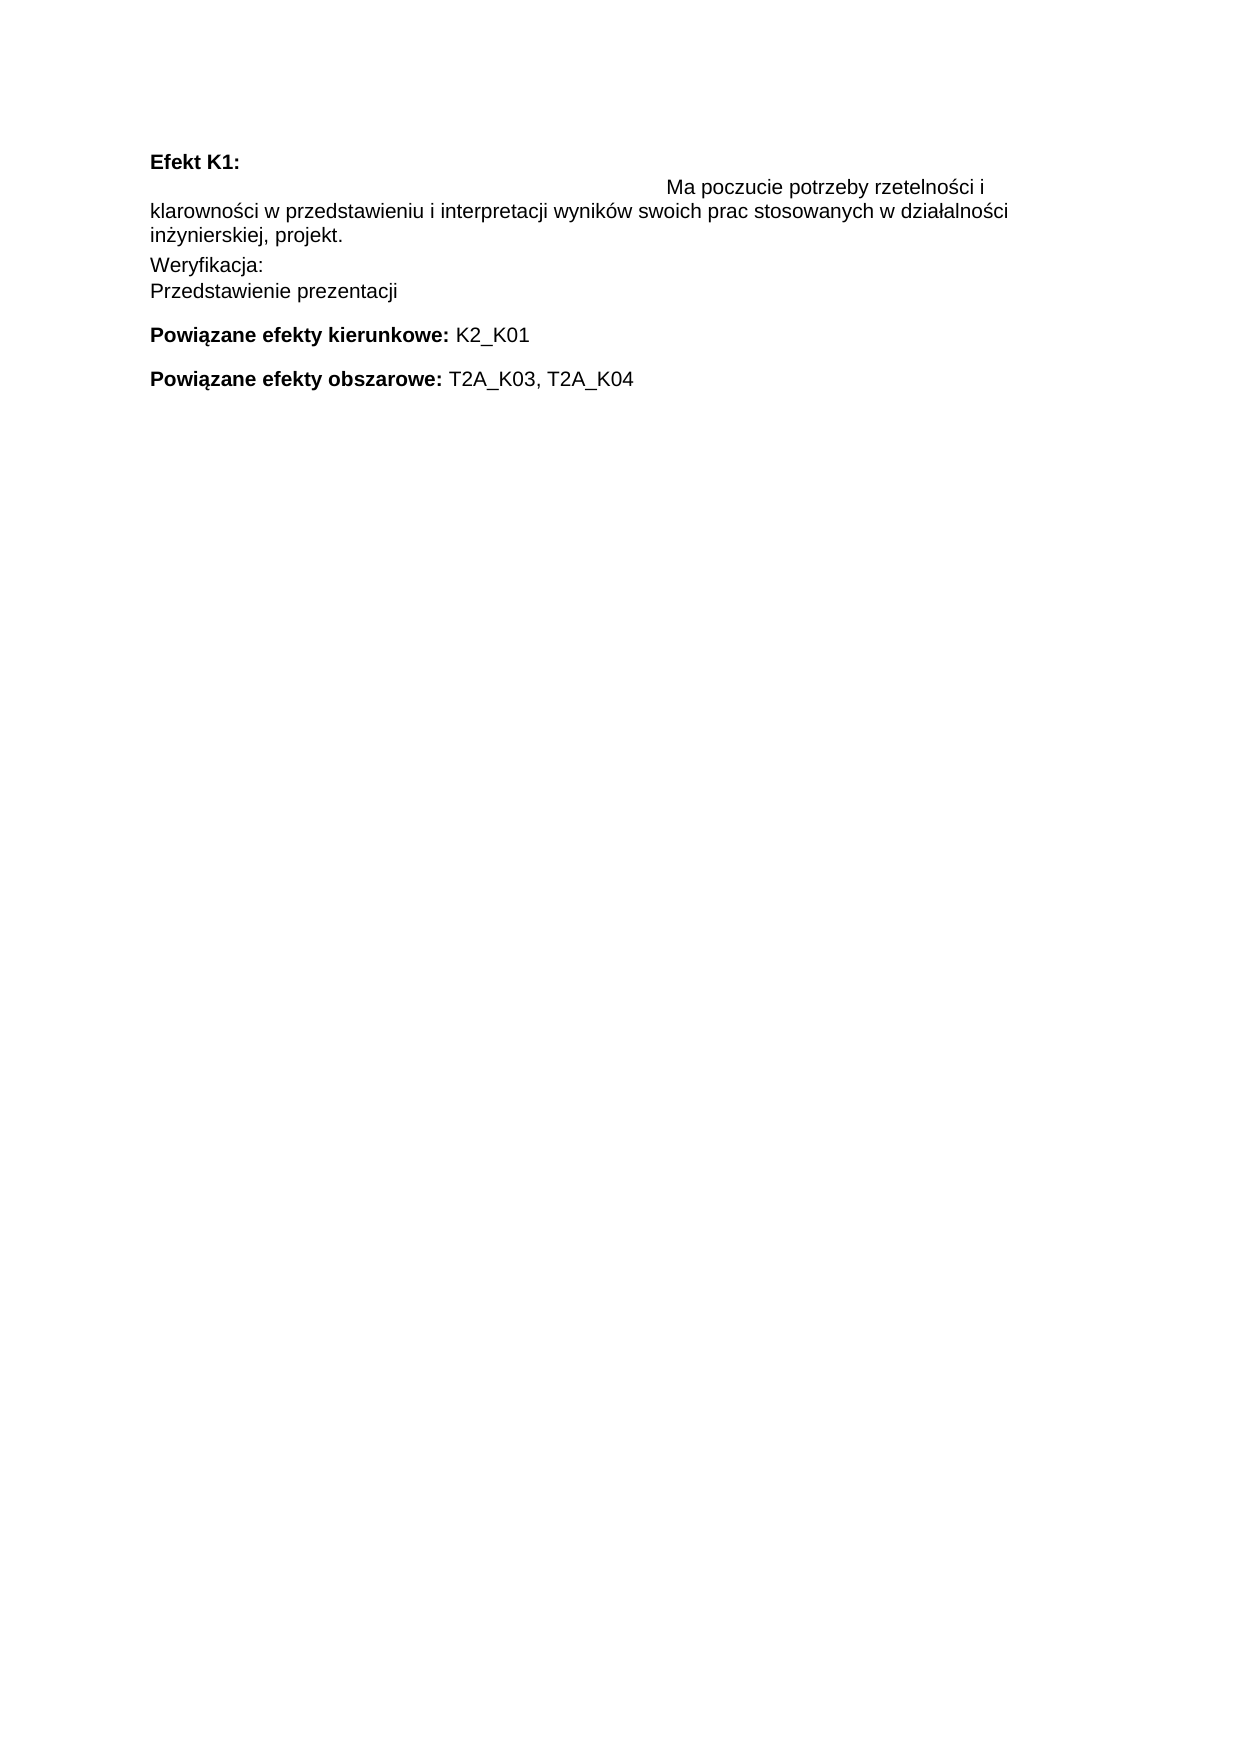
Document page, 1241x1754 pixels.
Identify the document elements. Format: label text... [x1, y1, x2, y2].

text Powiązane efekty kierunkowe: K2_K01 [150, 323, 1090, 347]
text Ma poczucie potrzeby rzetelności i klarowności w przedstawieniu i interpretacji wyników swoich prac stosowanych w działalności inżynierskiej, projekt. [150, 175, 1090, 247]
text Efekt K1: [150, 150, 1090, 174]
text Przedstawienie prezentacji [150, 279, 1090, 303]
text Weryfikacja: [150, 253, 1090, 277]
text Powiązane efekty obszarowe: T2A_K03, T2A_K04 [150, 367, 1090, 391]
